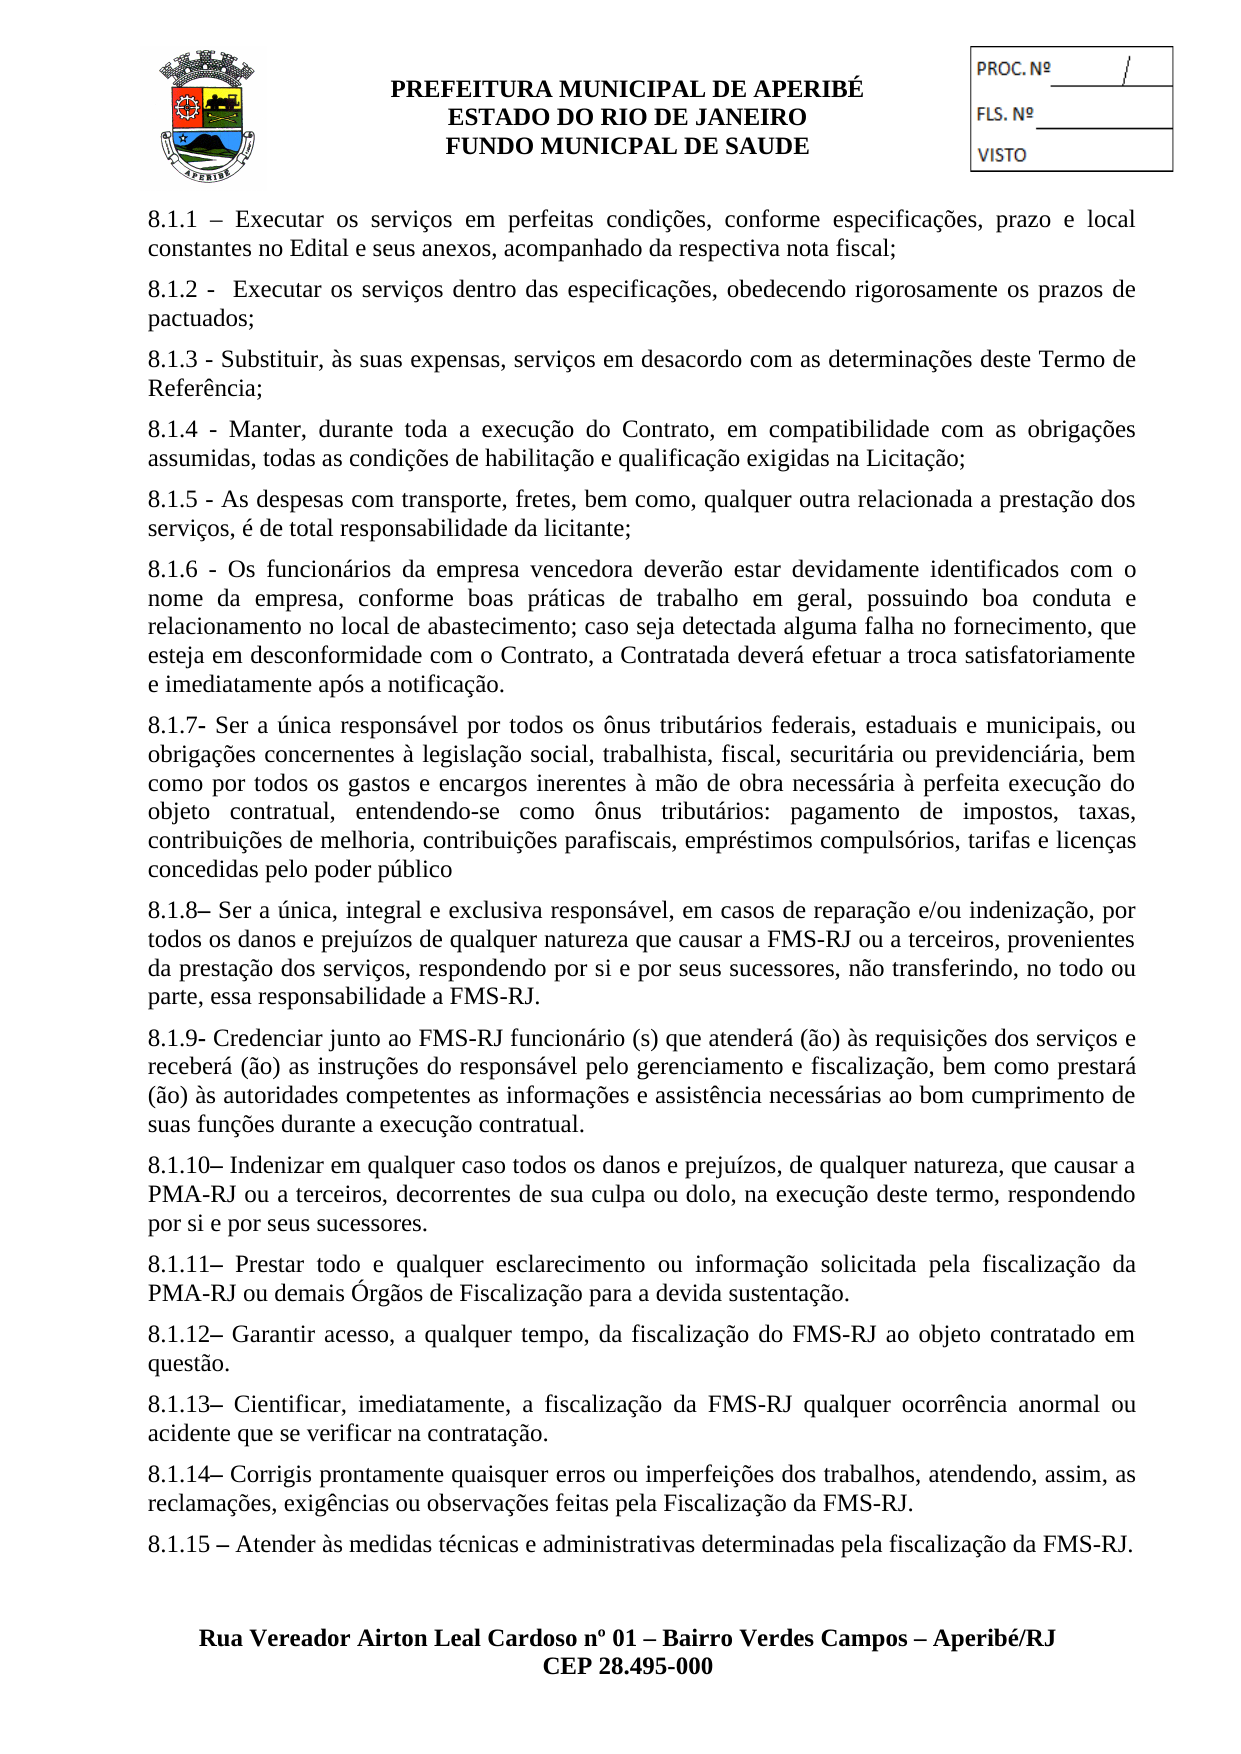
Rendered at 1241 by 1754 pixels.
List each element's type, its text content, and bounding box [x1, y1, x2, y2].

text 8.1.8– Ser a única, integral e exclusiva responsável, em casos de reparação e/ou indenização, por todos os danos e prejuízos de qualquer natureza que causar a FMS-RJ ou a terceiros, provenientes da prestação dos serviços, respondendo por si e por seus sucessores, não transferindo, no todo ou parte, essa responsabilidade a FMS-RJ. [148, 895, 1137, 1010]
text 8.1.2 - Executar os serviços dentro das especificações, obedecendo rigorosamente os prazos de pactuados; [148, 274, 1137, 331]
picture [139, 46, 268, 191]
text 8.1.1 – Executar os serviços em perfeitas condições, conforme especificações, prazo e local constantes no Edital e seus anexos, acompanhado da respectiva nota fiscal; [148, 204, 1137, 261]
text 8.1.11– Prestar todo e qualquer esclarecimento ou informação solicitada pela fiscalização da PMA-RJ ou demais Órgãos de Fiscalização para a devida sustentação. [148, 1249, 1137, 1306]
text 8.1.9- Credenciar junto ao FMS-RJ funcionário (s) que atenderá (ão) às requisições dos serviços e receberá (ão) as instruções do responsável pelo gerenciamento e fiscalização, bem como prestará (ão) às autoridades competentes as informações e assistência necessárias ao bom cumprimento de suas funções durante a execução contratual. [148, 1023, 1137, 1138]
text 8.1.15 – Atender às medidas técnicas e administrativas determinadas pela fiscalização da FMS-RJ. [148, 1529, 1137, 1558]
text 8.1.3 - Substituir, às suas expensas, serviços em desacordo com as determinações deste Termo de Referência; [148, 344, 1137, 401]
text 8.1.10– Indenizar em qualquer caso todos os danos e prejuízos, de qualquer natureza, que causar a PMA-RJ ou a terceiros, decorrentes de sua culpa ou dolo, na execução deste termo, respondendo por si e por seus sucessores. [148, 1150, 1137, 1236]
text 8.1.4 - Manter, durante toda a execução do Contrato, em compatibilidade com as obrigações assumidas, todas as condições de habilitação e qualificação exigidas na Licitação; [148, 414, 1137, 471]
text 8.1.5 - As despesas com transporte, fretes, bem como, qualquer outra relacionada a prestação dos serviços, é de total responsabilidade da licitante; [148, 484, 1137, 541]
picture [970, 46, 1174, 172]
text 8.1.12– Garantir acesso, a qualquer tempo, da fiscalização do FMS-RJ ao objeto contratado em questão. [148, 1319, 1137, 1376]
text 8.1.13– Cientificar, imediatamente, a fiscalização da FMS-RJ qualquer ocorrência anormal ou acidente que se verificar na contratação. [148, 1389, 1137, 1446]
text 8.1.6 - Os funcionários da empresa vencedora deverão estar devidamente identificados com o nome da empresa, conforme boas práticas de trabalho em geral, possuindo boa conduta e relacionamento no local de abastecimento; caso seja detectada alguma falha no fornecimento, que esteja em desconformidade com o Contrato, a Contratada deverá efetuar a troca satisfatoriamente e imediatamente após a notificação. [148, 554, 1137, 698]
text 8.1.14– Corrigis prontamente quaisquer erros ou imperfeições dos trabalhos, atendendo, assim, as reclamações, exigências ou observações feitas pela Fiscalização da FMS-RJ. [148, 1459, 1137, 1516]
text 8.1.7- Ser a única responsável por todos os ônus tributários federais, estaduais e municipais, ou obrigações concernentes à legislação social, trabalhista, fiscal, securitária ou previdenciária, bem como por todos os gastos e encargos inerentes à mão de obra necessária à perfeita execução do objeto contratual, entendendo-se como ônus tributários: pagamento de impostos, taxas, contribuições de melhoria, contribuições parafiscais, empréstimos compulsórios, tarifas e licenças concedidas pelo poder público [148, 710, 1137, 883]
